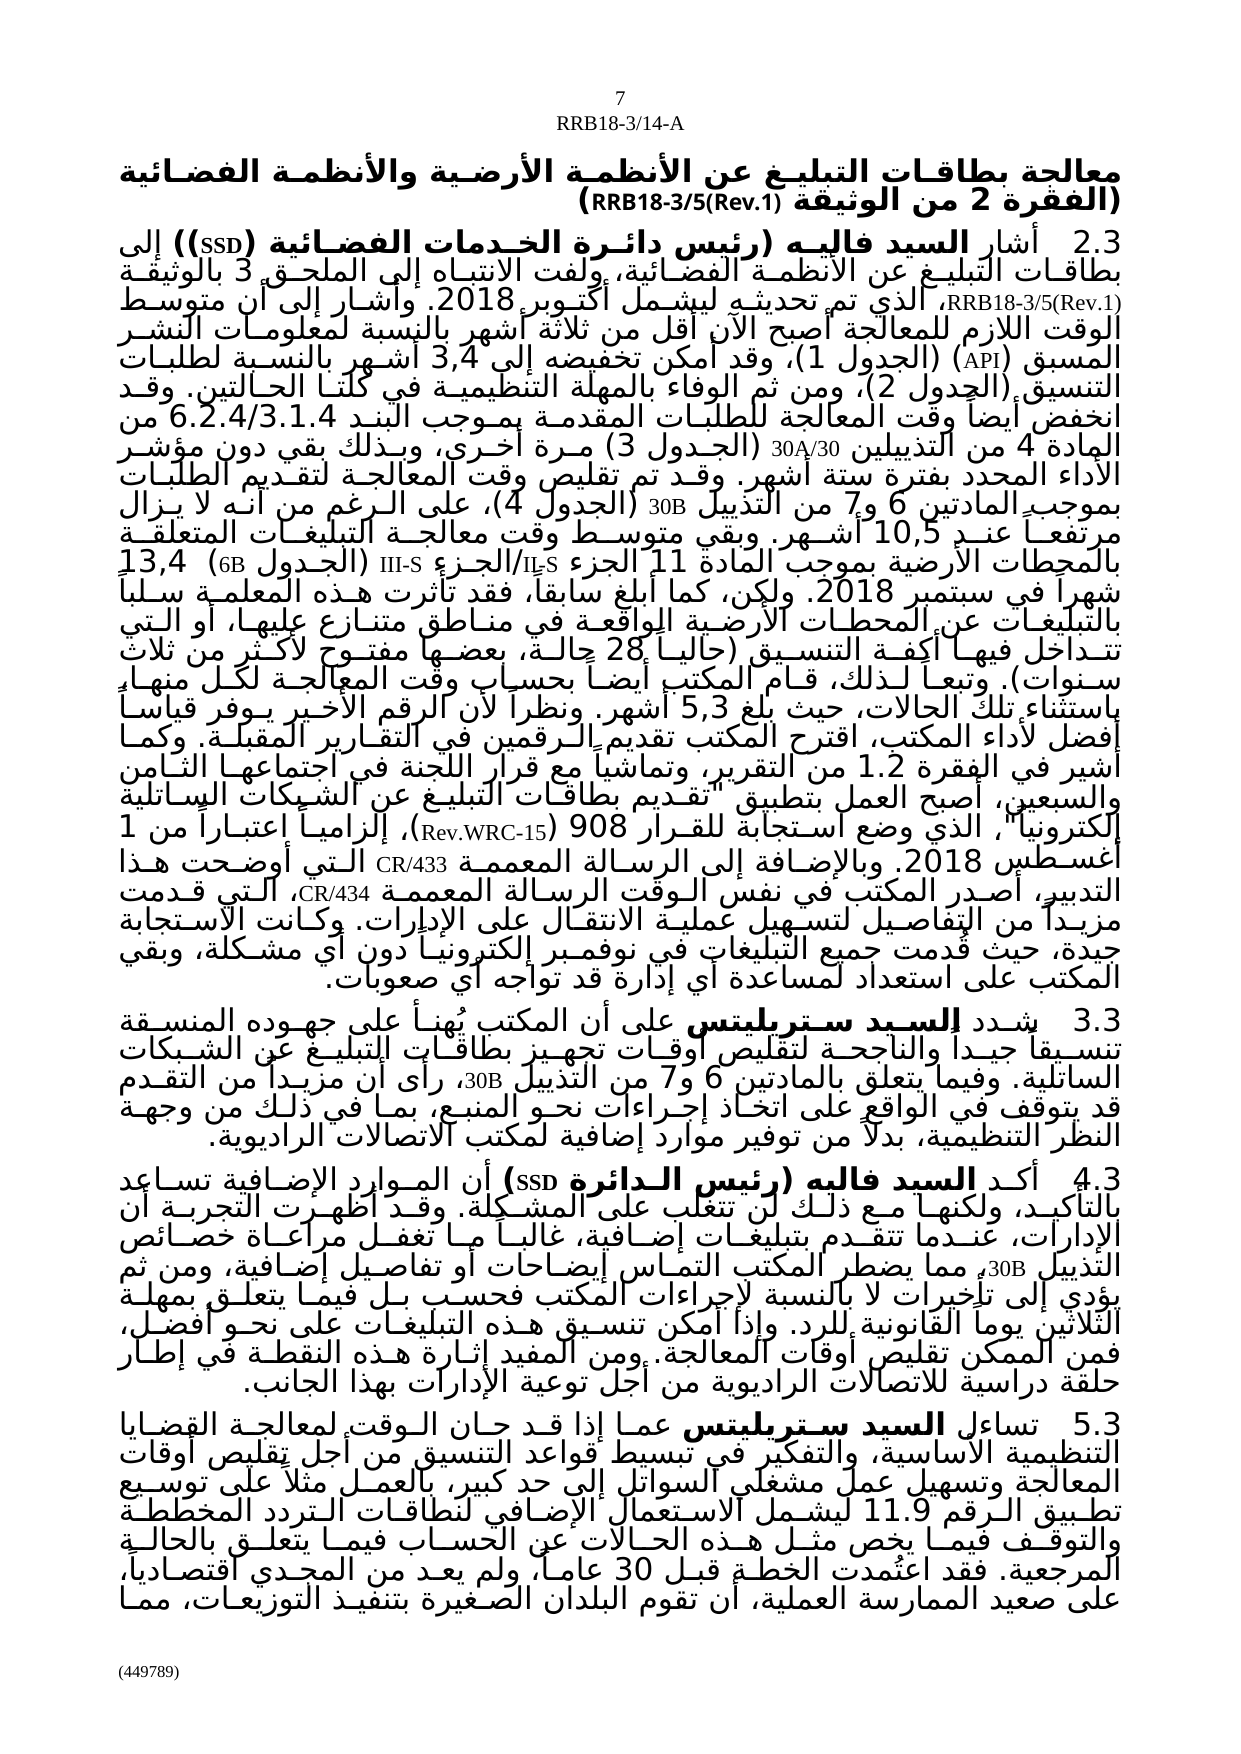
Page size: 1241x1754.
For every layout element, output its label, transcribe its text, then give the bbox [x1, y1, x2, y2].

text 4.3 أكد السيد فاليه (رئيس الدائرة SSD) أن الموارد الإضافية تساعد بالتأكيد، ولكنها مع ذلك لن تتغلب على المشكلة. وقد أظهرت التجربة أن الإدارات، عندما تتقدم بتبليغات إضافية، غالباً ما تغفل مراعاة خصائص التذييل 30B، مما يضطر المكتب التماس إيضاحات أو تفاصيل إضافية، ومن ثم يؤدي إلى تأخيرات لا بالنسبة لإجراءات المكتب فحسب بل فيما يتعلق بمهلة الثلاثين يوماً القانونية للرد. وإذا أمكن تنسيق هذه التبليغات على نحو أفضل، فمن الممكن تقليص أوقات المعالجة. ومن المفيد إثارة هذه النقطة في إطار حلقة دراسية للاتصالات الراديوية من أجل توعية الإدارات بهذا الجانب. [118, 1167, 1122, 1400]
text 2.3 أشار السيد فاليه (رئيس دائرة الخدمات الفضائية (SSD)) إلى بطاقات التبليغ عن الأنظمة الفضائية، ولفت الانتباه إلى الملحق 3 بالوثيقة RRB18-3/5(Rev.1)، الذي تم تحديثه ليشمل أكتوبر 2018. وأشار إلى أن متوسط الوقت اللازم للمعالجة أصبح الآن أقل من ثلاثة أشهر بالنسبة لمعلومات النشر المسبق (API) (الجدول 1)، وقد أمكن تخفيضه إلى 3,4 أشهر بالنسبة لطلبات التنسيق (الجدول 2)، ومن ثم الوفاء بالمهلة التنظيمية في كلتا الحالتين. وقد انخفض أيضاً وقت المعالجة للطلبات المقدمة بموجب البند 6.2.4/3.1.4 من المادة 4 من التذييلين 30A/30 (الجدول 3) مرة أخرى، وبذلك بقي دون مؤشر الأداء المحدد بفترة ستة أشهر. وقد تم تقليص وقت المعالجة لتقديم الطلبات بموجب المادتين 6 و7 من التذييل 30B (الجدول 4)، على الرغم من أنه لا يزال مرتفعاً عند 10,5 أشهر. وبقي متوسط وقت معالجة التبليغات المتعلقة بالمحطات الأرضية بموجب المادة 11 الجزء II-S/الجزء III-S (الجدول 6B) 13,4 شهراً في سبتمبر 2018. ولكن، كما أبلغ سابقاً، فقد تأثرت هذه المعلمة سلباً بالتبليغات عن المحطات الأرضية الواقعة في مناطق متنازع عليها، أو التي تتداخل فيها أكفة التنسيق (حالياً 28 حالة، بعضها مفتوح لأكثر من ثلاث سنوات). وتبعاً لذلك، قام المكتب أيضاً بحساب وقت المعالجة لكل منها، باستثناء تلك الحالات، حيث بلغ 5,3 أشهر. ونظراً لأن الرقم الأخير يوفر قياساً أفضل لأداء المكتب، اقترح المكتب تقديم الرقمين في التقارير المقبلة. وكما أشير في الفقرة 1.2 من التقرير، وتماشياً مع قرار اللجنة في اجتماعها الثامن والسبعين، أصبح العمل بتطبيق "تقديم بطاقات التبليغ عن الشبكات الساتلية إلكترونياً"، الذي وضع استجابة للقرار 908 (Rev.WRC-15)، إلزامياً اعتباراً من 1 أغسطس 2018. وبالإضافة إلى الرسالة المعممة CR/433 التي أوضحت هذا التدبير، أصدر المكتب في نفس الوقت الرسالة المعممة CR/434، التي قدمت مزيداً من التفاصيل لتسهيل عملية الانتقال على الإدارات. وكانت الاستجابة جيدة، حيث قُدمت جميع التبليغات في نوفمبر إلكترونياً دون أي مشكلة، وبقي المكتب على استعداد لمساعدة أي إدارة قد تواجه أي صعوبات. [118, 230, 1122, 996]
subtitle معالجة بطاقات التبليغ عن الأنظمة الأرضية والأنظمة الفضائية (الفقرة 2 من الوثيقة RRB18-3/5(Rev.1)) [118, 159, 1122, 218]
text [118, 1412, 1122, 1616]
text 3.3 شدد السيد ستريليتس على أن المكتب يُهنأ على جهوده المنسقة تنسيقاً جيداً والناجحة لتقليص أوقات تجهيز بطاقات التبليغ عن الشبكات الساتلية. وفيما يتعلق بالمادتين 6 و7 من التذييل 30B، رأى أن مزيداً من التقدم قد يتوقف في الواقع على اتخاذ إجراءات نحو المنبع، بما في ذلك من وجهة النظر التنظيمية، بدلاً من توفير موارد إضافية لمكتب الاتصالات الراديوية. [118, 1008, 1122, 1154]
